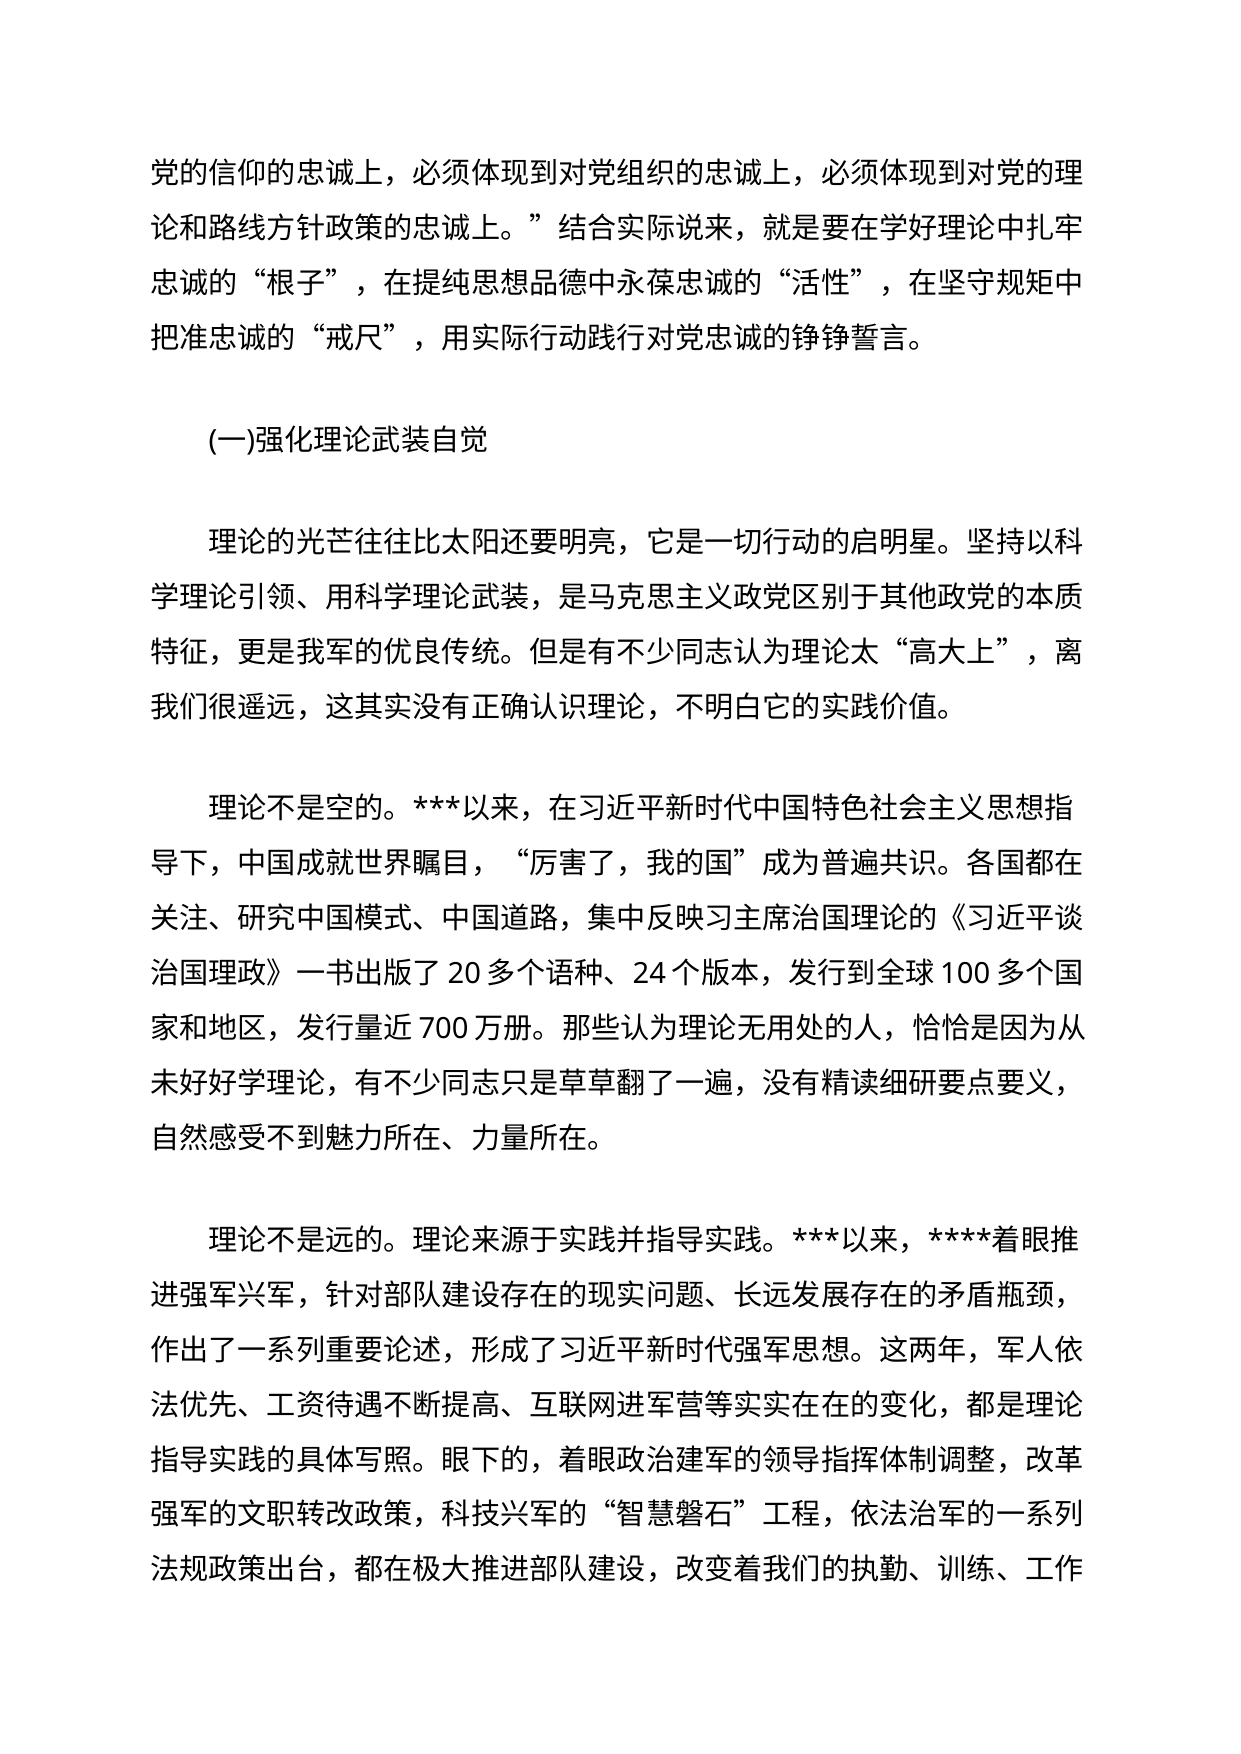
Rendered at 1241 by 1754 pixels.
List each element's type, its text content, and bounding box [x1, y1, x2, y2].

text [150, 1216, 1090, 1588]
text (一)强化理论武装自觉 [150, 416, 1090, 459]
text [150, 150, 1090, 357]
text 理论的光芒往往比太阳还要明亮，它是一切行动的启明星。坚持以科学理论引领、用科学理论武装，是马克思主义政党区别于其他政党的本质特征，更是我军的优良传统。但是有不少同志认为理论太“高大上”，离我们很遥远，这其实没有正确认识理论，不明白它的实践价值。 [150, 518, 1090, 725]
text 理论不是空的。***以来，在习近平新时代中国特色社会主义思想指导下，中国成就世界瞩目，“厉害了，我的国”成为普遍共识。各国都在关注、研究中国模式、中国道路，集中反映习主席治国理论的《习近平谈治国理政》一书出版了20多个语种、24个版本，发行到全球100多个国家和地区，发行量近700万册。那些认为理论无用处的人，恰恰是因为从未好好学理论，有不少同志只是草草翻了一遍，没有精读细研要点要义，自然感受不到魅力所在、力量所在。 [150, 785, 1090, 1157]
